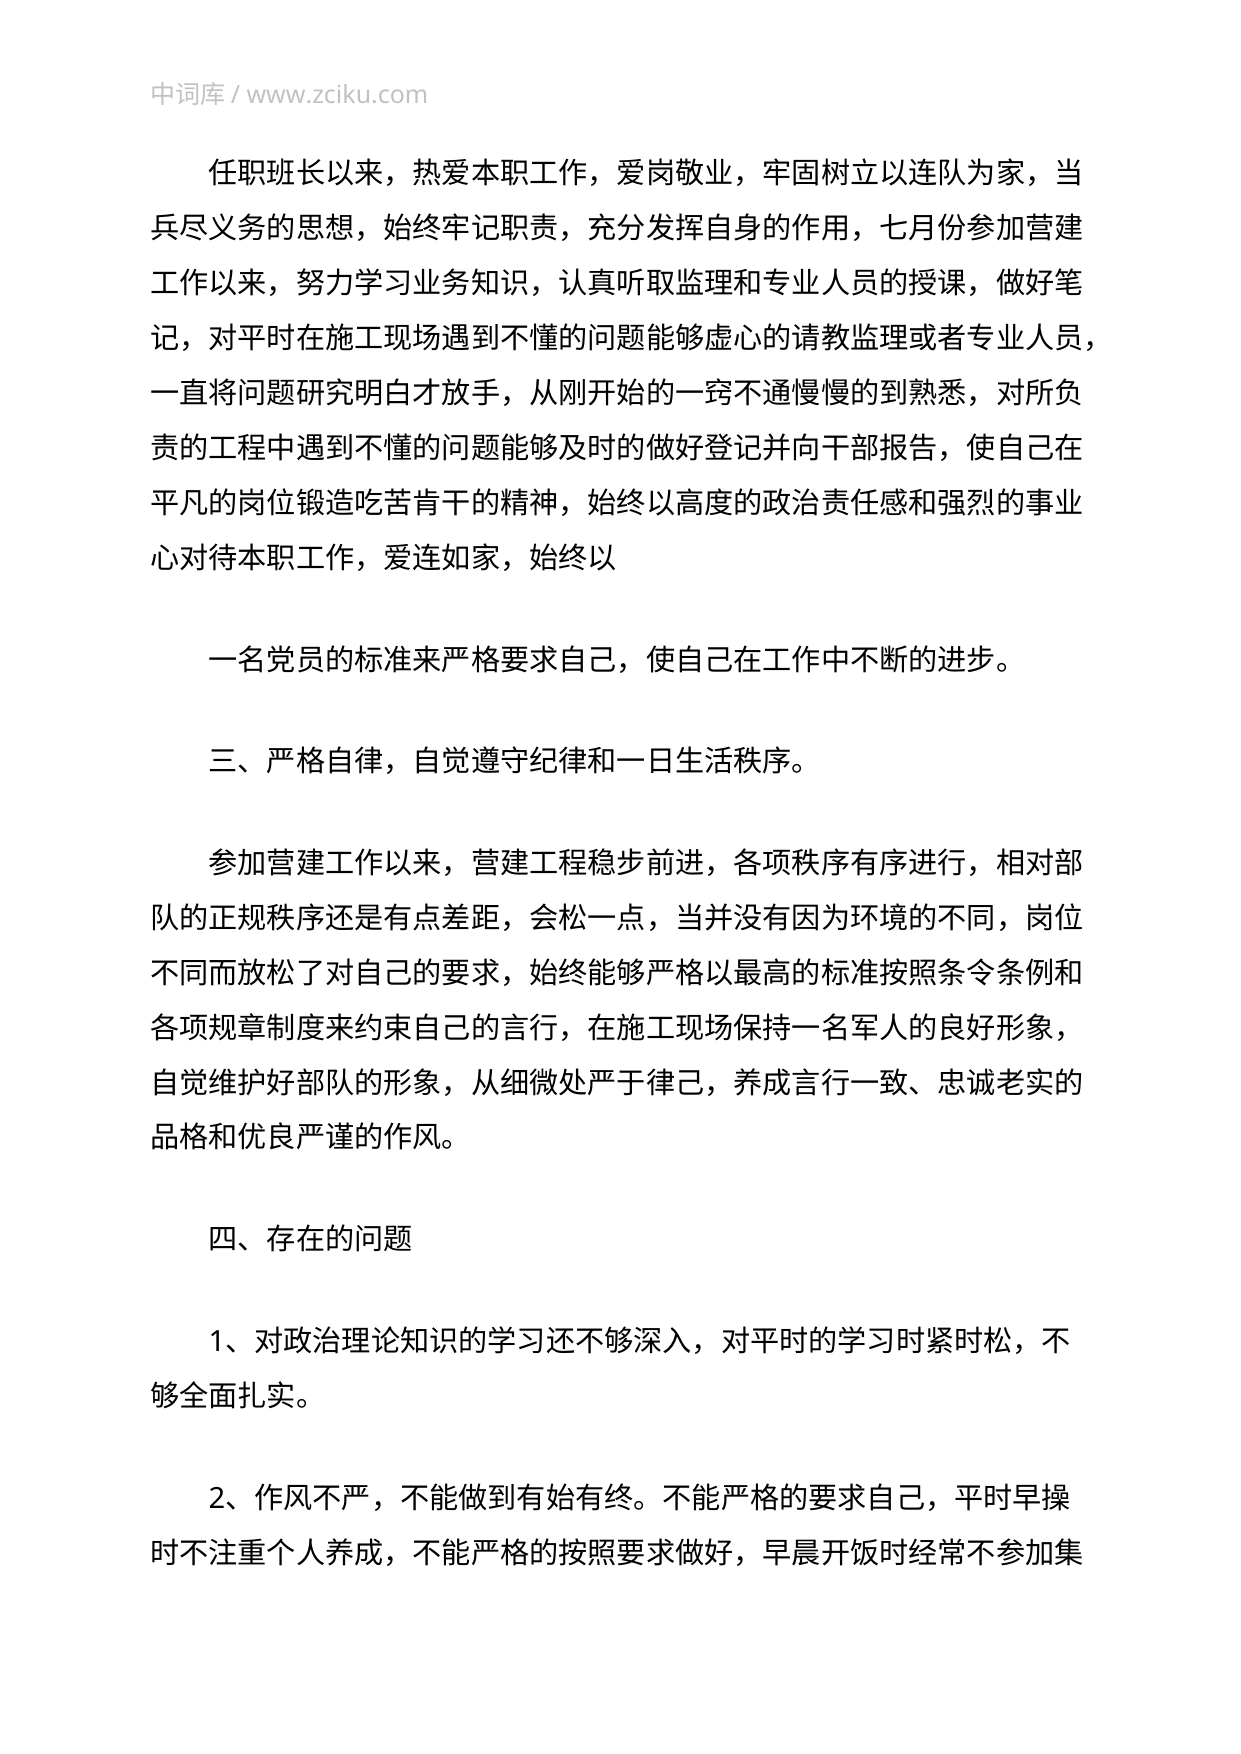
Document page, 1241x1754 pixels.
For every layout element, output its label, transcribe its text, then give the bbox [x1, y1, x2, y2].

text 一名党员的标准来严格要求自己，使自己在工作中不断的进步。 [150, 636, 1090, 678]
text 任职班长以来，热爱本职工作，爱岗敬业，牢固树立以连队为家，当兵尽义务的思想，始终牢记职责，充分发挥自身的作用，七月份参加营建工作以来，努力学习业务知识，认真听取监理和专业人员的授课，做好笔记，对平时在施工现场遇到不懂的问题能够虚心的请教监理或者专业人员，一直将问题研究明白才放手，从刚开始的一窍不通慢慢的到熟悉，对所负责的工程中遇到不懂的问题能够及时的做好登记并向干部报告，使自己在平凡的岗位锻造吃苦肯干的精神，始终以高度的政治责任感和强烈的事业心对待本职工作，爱连如家，始终以 [150, 150, 1090, 577]
text 三、严格自律，自觉遵守纪律和一日生活秩序。 [150, 738, 1090, 780]
text 1、对政治理论知识的学习还不够深入，对平时的学习时紧时松，不够全面扎实。 [150, 1318, 1090, 1415]
text 四、存在的问题 [150, 1216, 1090, 1258]
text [150, 1474, 1090, 1572]
text 参加营建工作以来，营建工程稳步前进，各项秩序有序进行，相对部队的正规秩序还是有点差距，会松一点，当并没有因为环境的不同，岗位不同而放松了对自己的要求，始终能够严格以最高的标准按照条令条例和各项规章制度来约束自己的言行，在施工现场保持一名军人的良好形象，自觉维护好部队的形象，从细微处严于律己，养成言行一致、忠诚老实的品格和优良严谨的作风。 [150, 839, 1090, 1156]
